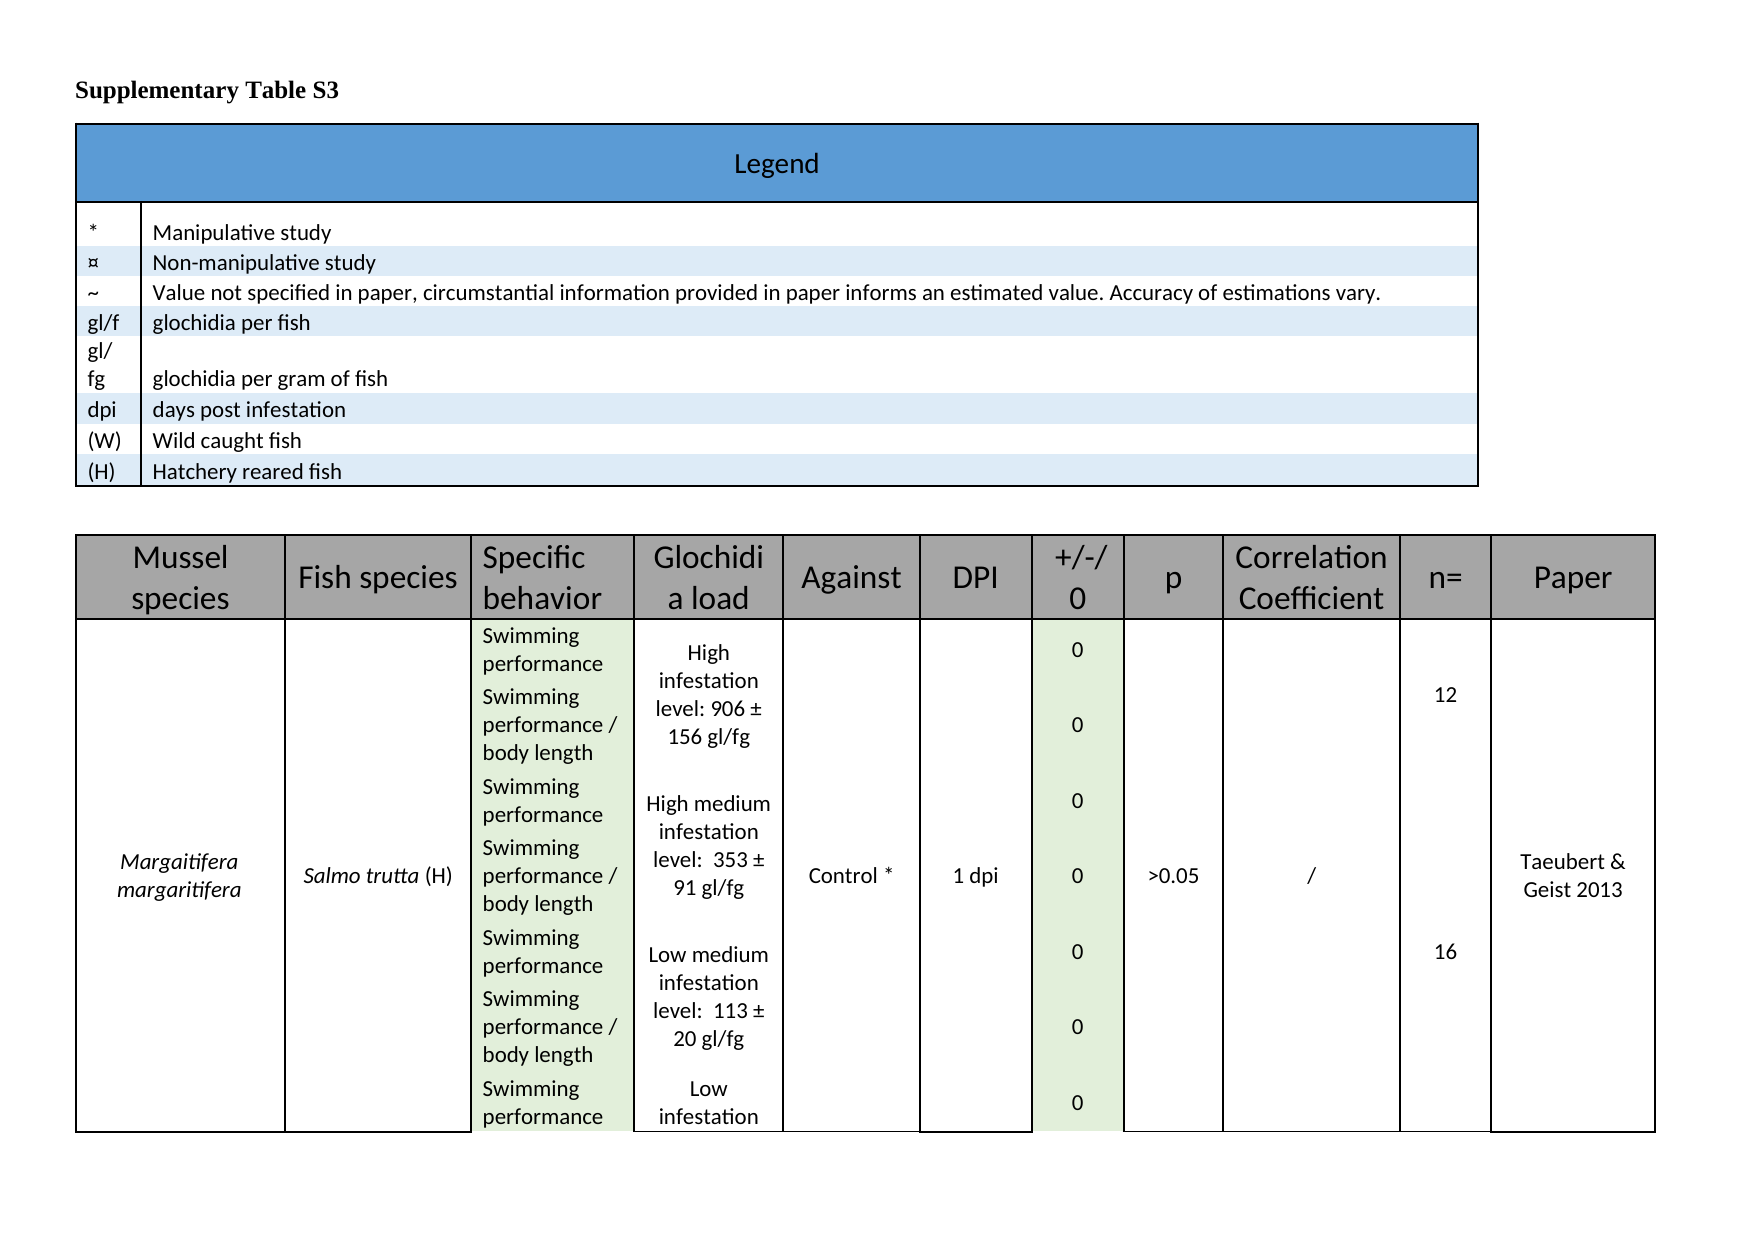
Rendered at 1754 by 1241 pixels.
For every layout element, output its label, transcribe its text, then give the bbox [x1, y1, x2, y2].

table_header Glochidia load [635, 536, 782, 618]
table_cell days post infestation [142, 393, 1477, 424]
table_cell Swimming performance / body length [472, 829, 633, 920]
table_cell 0 [1033, 1071, 1123, 1131]
table_header Legend [77, 125, 1477, 201]
table_cell Swimming performance / body length [472, 980, 633, 1071]
table_header Correlation Coefficient [1224, 536, 1399, 618]
table_cell Value not specified in paper, circumstantial information provided in paper informs an estimated value. Accuracy of estimations vary. [142, 276, 1477, 306]
table_header Specific behavior [472, 536, 633, 618]
table_cell 0 [1033, 829, 1123, 920]
table_header Fish species [286, 536, 470, 618]
table_cell dpi [77, 393, 140, 424]
table_cell 0 [1033, 678, 1123, 769]
table_cell Swimming performance [472, 620, 633, 678]
table_header DPI [921, 536, 1031, 618]
table_cell High medium infestation level: 353 ± 91 gl/fg [635, 769, 782, 920]
table_cell 0 [1033, 769, 1123, 829]
table_cell Swimming performance [472, 920, 633, 980]
table_cell 0 [1033, 920, 1123, 980]
table_header +/-/0 [1033, 536, 1123, 618]
table_cell ¤ [77, 246, 140, 276]
table_cell High infestation level: 906 ± 156 gl/fg [635, 620, 782, 769]
table_header Mussel species [77, 536, 284, 618]
table_cell gl/f [77, 306, 140, 336]
table_cell Hatchery reared fish [142, 454, 1477, 485]
table_cell Low medium infestation level: 113 ± 20 gl/fg [635, 920, 782, 1071]
table_cell 0 [1033, 620, 1123, 678]
table_cell * [77, 203, 140, 246]
table_cell 0 [1033, 980, 1123, 1071]
table_cell / [1224, 620, 1399, 1131]
text Supplementary Table S3 [75, 75, 1679, 104]
table_cell Margaitifera margaritifera [77, 620, 284, 1131]
table_cell Swimming performance [472, 1071, 633, 1131]
table_header Paper [1492, 536, 1654, 618]
table_cell Non-manipulative study [142, 246, 1477, 276]
table_cell Control * [784, 620, 919, 1131]
table_cell gl/fg [77, 336, 140, 392]
table_cell >0.05 [1125, 620, 1222, 1131]
table_header p [1125, 536, 1222, 618]
table_cell Manipulative study [142, 203, 1477, 246]
table_header Against [784, 536, 919, 618]
table_cell Salmo trutta (H) [286, 620, 470, 1131]
table_cell glochidia per fish [142, 306, 1477, 336]
table_cell Wild caught fish [142, 424, 1477, 454]
table_header n= [1401, 536, 1490, 618]
table_cell (W) [77, 424, 140, 454]
table_cell ~ [77, 276, 140, 306]
table_cell Swimming performance / body length [472, 678, 633, 769]
table_cell 16 [1401, 769, 1490, 1131]
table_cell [635, 1071, 782, 1131]
table_cell Swimming performance [472, 769, 633, 829]
table_cell glochidia per gram of fish [142, 336, 1477, 392]
table_cell (H) [77, 454, 140, 485]
table_cell 12 [1401, 620, 1490, 769]
table_cell Taeubert & Geist 2013 [1492, 620, 1654, 1131]
table_cell 1 dpi [921, 620, 1031, 1131]
